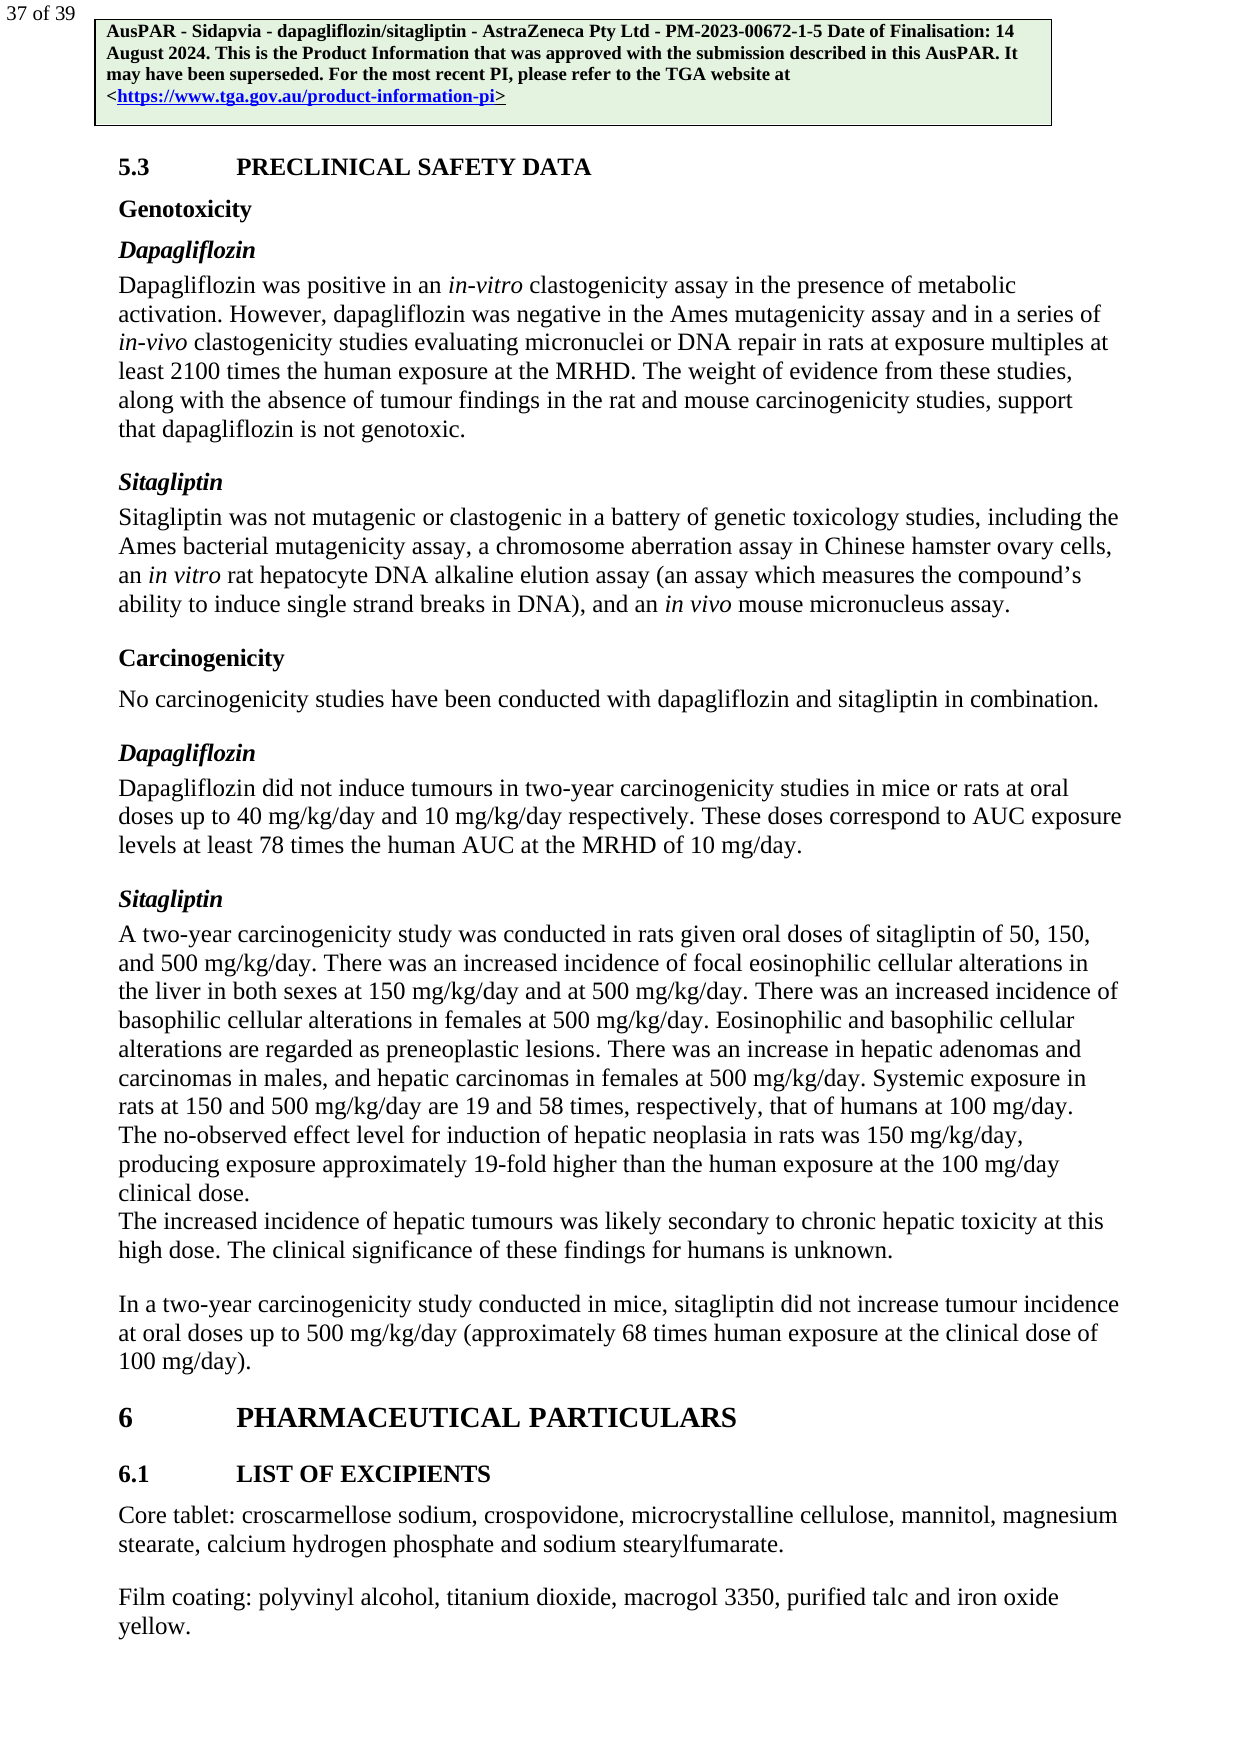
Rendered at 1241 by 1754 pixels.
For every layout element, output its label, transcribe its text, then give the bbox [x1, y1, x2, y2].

text Dapagliflozin was positive in an in-vitro clastogenicity assay in the presence of metabolic activation. However, dapagliflozin was negative in the Ames mutagenicity assay and in a series of in-vivo clastogenicity studies evaluating micronuclei or DNA repair in rats at exposure multiples at least 2100 times the human exposure at the MRHD. The weight of evidence from these studies, along with the absence of tumour findings in the rat and mouse carcinogenicity studies, support that dapagliflozin is not genotoxic. [118, 270, 1116, 442]
subtitle Sitagliptin [118, 884, 1136, 913]
subtitle Dapagliflozin [118, 235, 1136, 264]
text Dapagliflozin did not induce tumours in two-year carcinogenicity studies in mice or rats at oral doses up to 40 mg/kg/day and 10 mg/kg/day respectively. These doses correspond to AUC exposure levels at least 78 times the human AUC at the MRHD of 10 mg/day. [118, 773, 1121, 859]
subtitle LIST OF EXCIPIENTS [118, 1459, 1136, 1487]
text A two-year carcinogenicity study was conducted in rats given oral doses of sitagliptin of 50, 150, and 500 mg/kg/day. There was an increased incidence of focal eosinophilic cellular alterations in the liver in both sexes at 150 mg/kg/day and at 500 mg/kg/day. There was an increased incidence of basophilic cellular alterations in females at 500 mg/kg/day. Eosinophilic and basophilic cellular alterations are regarded as preneoplastic lesions. There was an increase in hepatic adenomas and carcinomas in males, and hepatic carcinomas in females at 500 mg/kg/day. Systemic exposure in rats at 150 and 500 mg/kg/day are 19 and 58 times, respectively, that of humans at 100 mg/day. The no-observed effect level for induction of hepatic neoplasia in rats was 150 mg/kg/day, producing exposure approximately 19-fold higher than the human exposure at the 100 mg/day clinical dose. [118, 919, 1118, 1206]
text The increased incidence of hepatic tumours was likely secondary to chronic hepatic toxicity at this high dose. The clinical significance of these findings for humans is unknown. [118, 1206, 1136, 1264]
subtitle PRECLINICAL SAFETY DATA [118, 152, 1136, 181]
text Sitagliptin was not mutagenic or clastogenic in a battery of genetic toxicology studies, including the Ames bacterial mutagenicity assay, a chromosome aberration assay in Chinese hamster ovary cells, an in vitro rat hepatocyte DNA alkaline elution assay (an assay which measures the compound’s ability to induce single strand breaks in DNA), and an in vivo mouse micronucleus assay. [118, 502, 1121, 617]
subtitle Genotoxicity [118, 194, 1136, 222]
subtitle Dapagliflozin [118, 738, 1136, 766]
text In a two-year carcinogenicity study conducted in mice, sitagliptin did not increase tumour incidence at oral doses up to 500 mg/kg/day (approximately 68 times human exposure at the clinical dose of 100 mg/day). [118, 1289, 1121, 1375]
text Core tablet: croscarmellose sodium, crospovidone, microcrystalline cellulose, mannitol, magnesium stearate, calcium hydrogen phosphate and sodium stearylfumarate. [118, 1500, 1136, 1557]
text No carcinogenicity studies have been conducted with dapagliflozin and sitagliptin in combination. [118, 684, 1136, 713]
subtitle PHARMACEUTICAL PARTICULARS [118, 1400, 1136, 1434]
text Film coating: polyvinyl alcohol, titanium dioxide, macrogol 3350, purified talc and iron oxide yellow. [118, 1582, 1116, 1640]
subtitle Carcinogenicity [118, 643, 1136, 671]
subtitle Sitagliptin [118, 467, 1136, 496]
